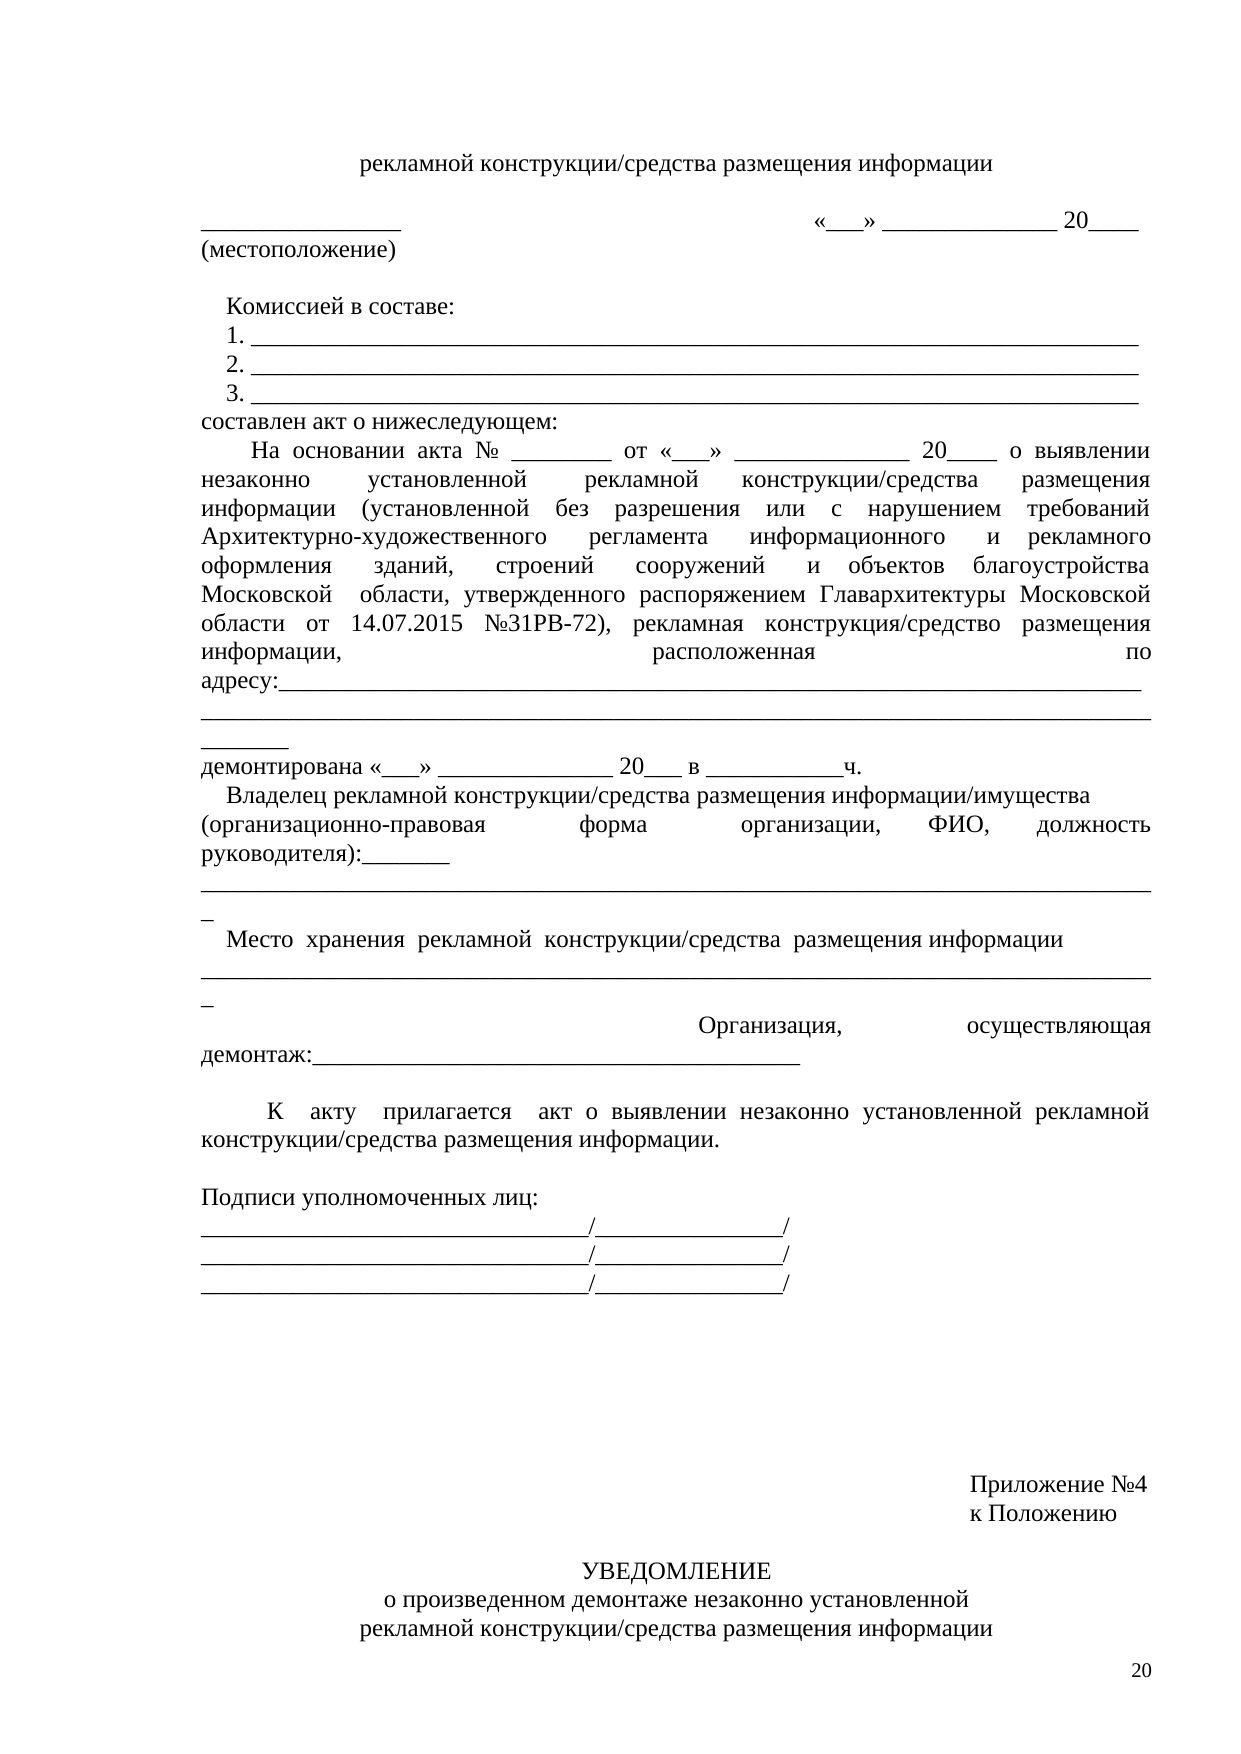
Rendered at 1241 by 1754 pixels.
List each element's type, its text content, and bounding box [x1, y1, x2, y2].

text рекламной конструкции/средства размещения информации [201, 1613, 1152, 1642]
text (организационно-правовая форма организации, ФИО, должность руководителя):_______ [201, 809, 1152, 866]
text 3. _______________________________________________________________________ [201, 378, 1152, 406]
text Владелец рекламной конструкции/средства размещения информации/имущества [201, 780, 1152, 809]
text Подписи уполномоченных лиц: [201, 1182, 1152, 1211]
text (местоположение) [201, 234, 1152, 263]
text ________________ «___» ______________ 20____ [201, 205, 1152, 234]
text Комиссией в составе: [201, 291, 1152, 320]
text о произведенном демонтаже незаконно установленной [201, 1584, 1152, 1613]
text 2. _______________________________________________________________________ [201, 349, 1152, 378]
text _______________________________/_______________/ [201, 1211, 1152, 1239]
text 1. _______________________________________________________________________ [201, 320, 1152, 349]
text _______________________________/_______________/ [201, 1239, 1152, 1268]
text _____________________________________________________________________________ [201, 866, 1152, 924]
text _____________________________________________________________________________ [201, 953, 1152, 1010]
text рекламной конструкции/средства размещения информации [201, 148, 1152, 176]
text к Положению [201, 1498, 1152, 1527]
text К акту прилагается акт о выявлении незаконно установленной рекламной конструкции/средства размещения информации. [201, 1096, 1152, 1153]
text демонтирована «___» ______________ 20___ в ___________ч. [201, 751, 1152, 780]
text Место хранения рекламной конструкции/средства размещения информации [201, 924, 1152, 953]
text _______________________________/_______________/ [201, 1268, 1152, 1297]
text составлен акт о нижеследующем: [201, 406, 1152, 435]
text Организация, осуществляющая демонтаж:_______________________________________ [201, 1010, 1152, 1068]
text УВЕДОМЛЕНИЕ [201, 1556, 1152, 1584]
text Приложение №4 [201, 1469, 1152, 1498]
text На основании акта № ________ от «___» ______________ 20____ о выявлении незаконно установленной рекламной конструкции/средства размещения информации (установленной без разрешения или с нарушением требований Архитектурно-художественного регламента информационного и рекламного оформления зданий, строений сооружений и объектов благоустройства Московской области, утвержденного распоряжением Главархитектуры Московской области от 14.07.2015 №31РВ-72), рекламная конструкция/средство размещения информации, расположенная по адресу:________________________________________________________________________________________________________________________________________________________ [201, 435, 1152, 751]
